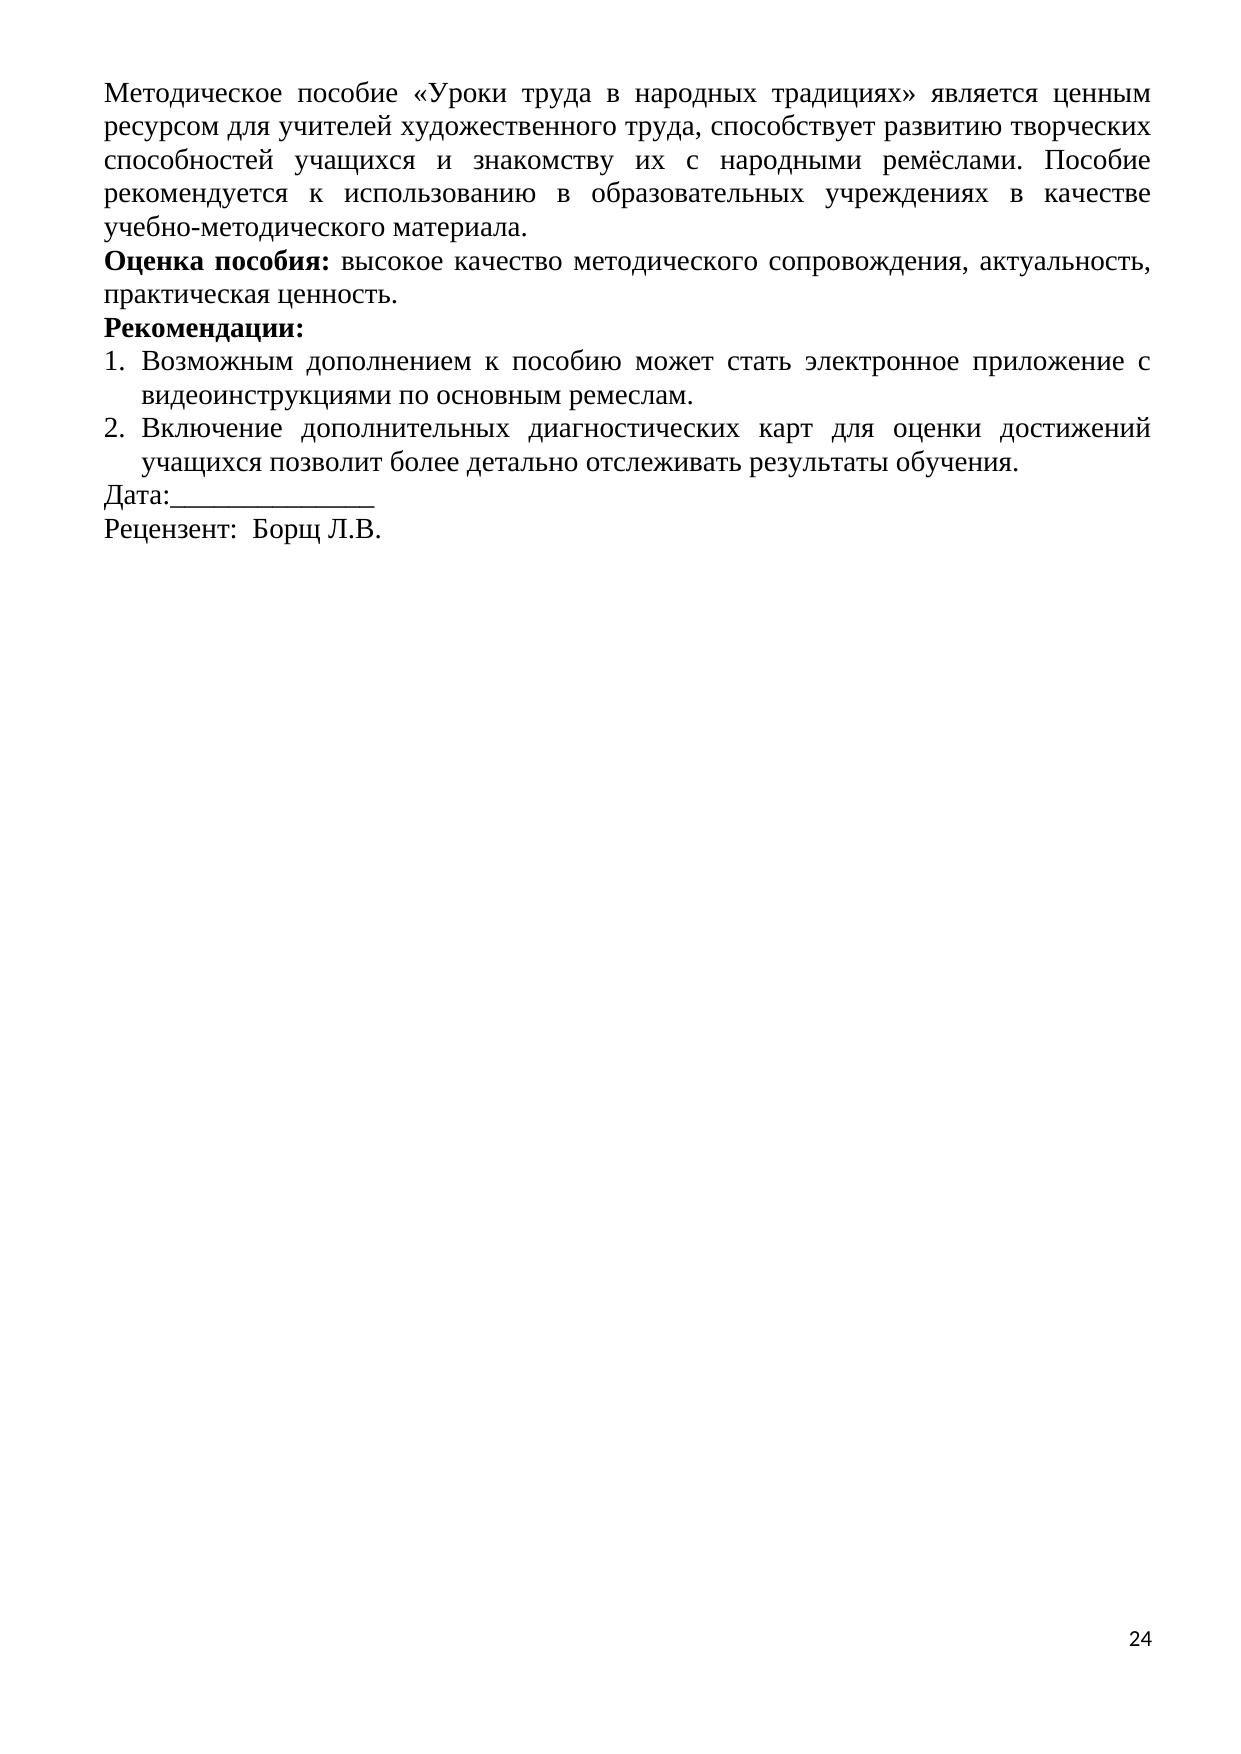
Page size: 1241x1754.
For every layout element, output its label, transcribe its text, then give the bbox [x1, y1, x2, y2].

text Дата:______________ Рецензент: Борщ Л.В. [103, 477, 1152, 544]
text Методическое пособие «Уроки труда в народных традициях» является ценным ресурсом для учителей художественного труда, способствует развитию творческих способностей учащихся и знакомству их с народными ремёслами. Пособие рекомендуется к использованию в образовательных учреждениях в качестве учебно-методического материала. [103, 75, 1152, 243]
list Включение дополнительных диагностических карт для оценки достижений учащихся позволит более детально отслеживать результаты обучения. [103, 410, 1152, 477]
text Рекомендации: [103, 310, 1152, 343]
text Оценка пособия: высокое качество методического сопровождения, актуальность, практическая ценность. [103, 243, 1152, 310]
list Возможным дополнением к пособию может стать электронное приложение с видеоинструкциями по основным ремеслам. [103, 343, 1152, 410]
